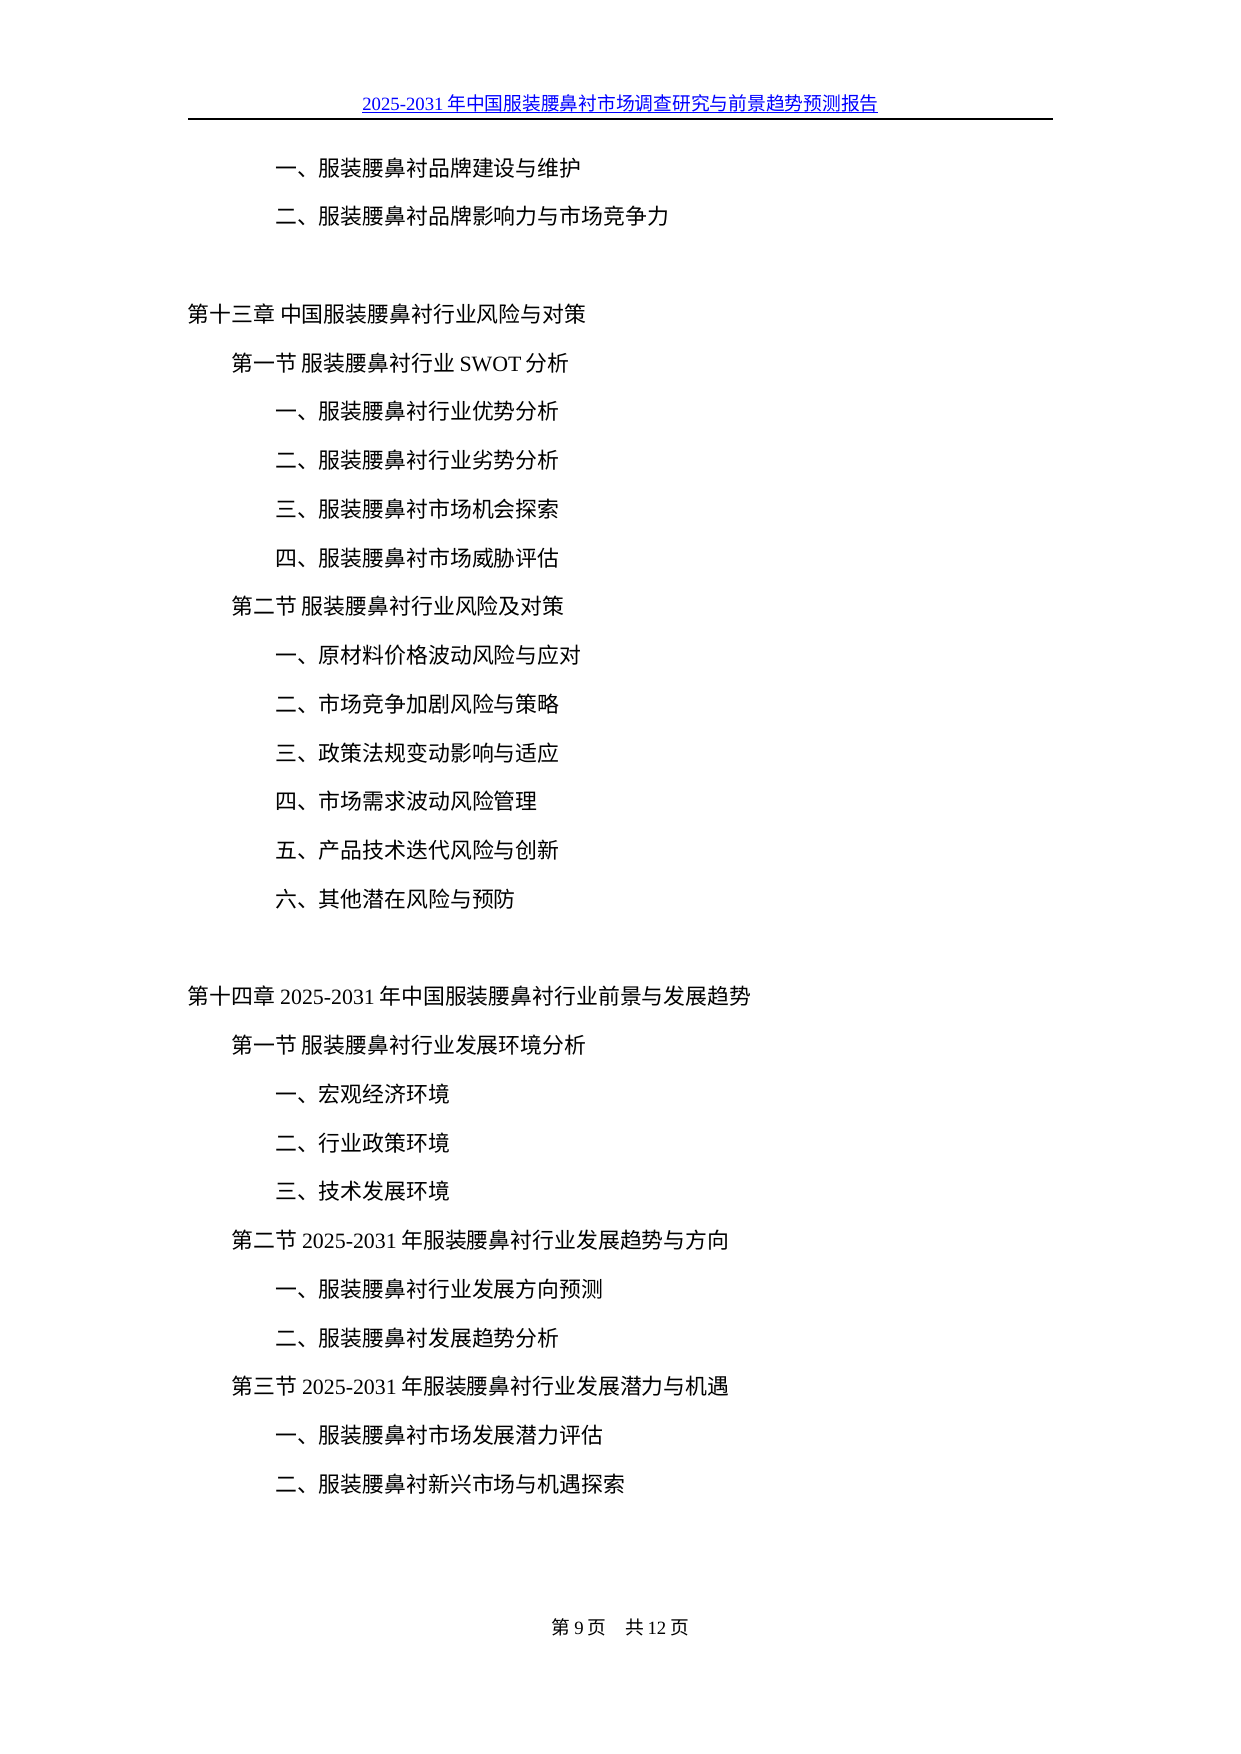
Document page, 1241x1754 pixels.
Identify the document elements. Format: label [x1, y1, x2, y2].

text [187, 150, 1053, 1499]
